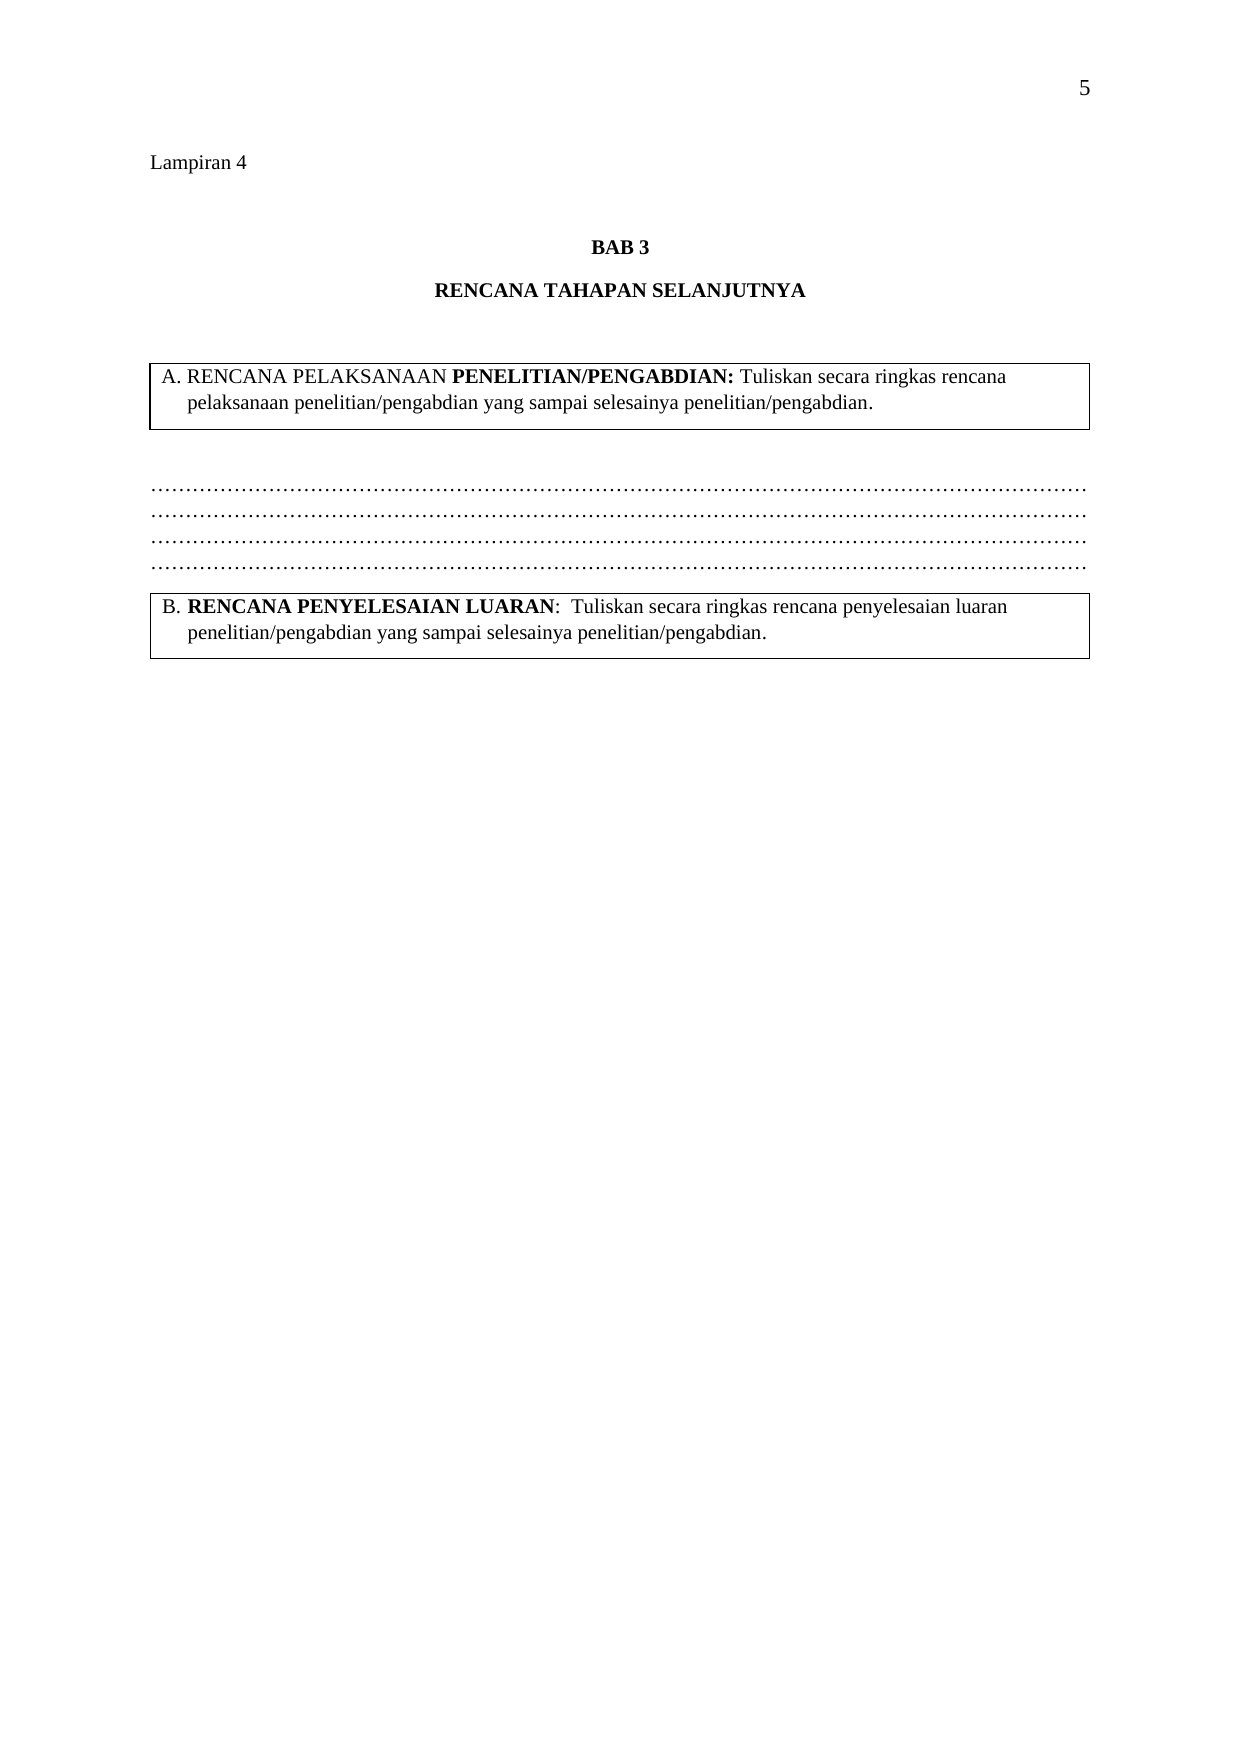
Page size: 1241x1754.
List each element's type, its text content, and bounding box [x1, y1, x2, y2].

text RENCANA TAHAPAN SELANJUTNYA [150, 278, 1090, 302]
text Lampiran 4 [150, 150, 1090, 174]
table_header A. RENCANA PELAKSANAAN PENELITIAN/PENGABDIAN: Tuliskan secara ringkas rencana pelaksanaan penelitian/pengabdian yang sampai selesainya penelitian/pengabdian. [151, 364, 1089, 429]
table_header B. RENCANA PENYELESAIAN LUARAN: Tuliskan secara ringkas rencana penyelesaian luaran penelitian/pengabdian yang sampai selesainya penelitian/pengabdian. [151, 594, 1089, 658]
text ……………………………………………………………………………………………………………………………………………………………………………………………………………………………………………………………………………………………………………………………………………………………………………………………………………………………………………………………………………………………… [150, 472, 1090, 574]
text BAB 3 [150, 235, 1090, 259]
